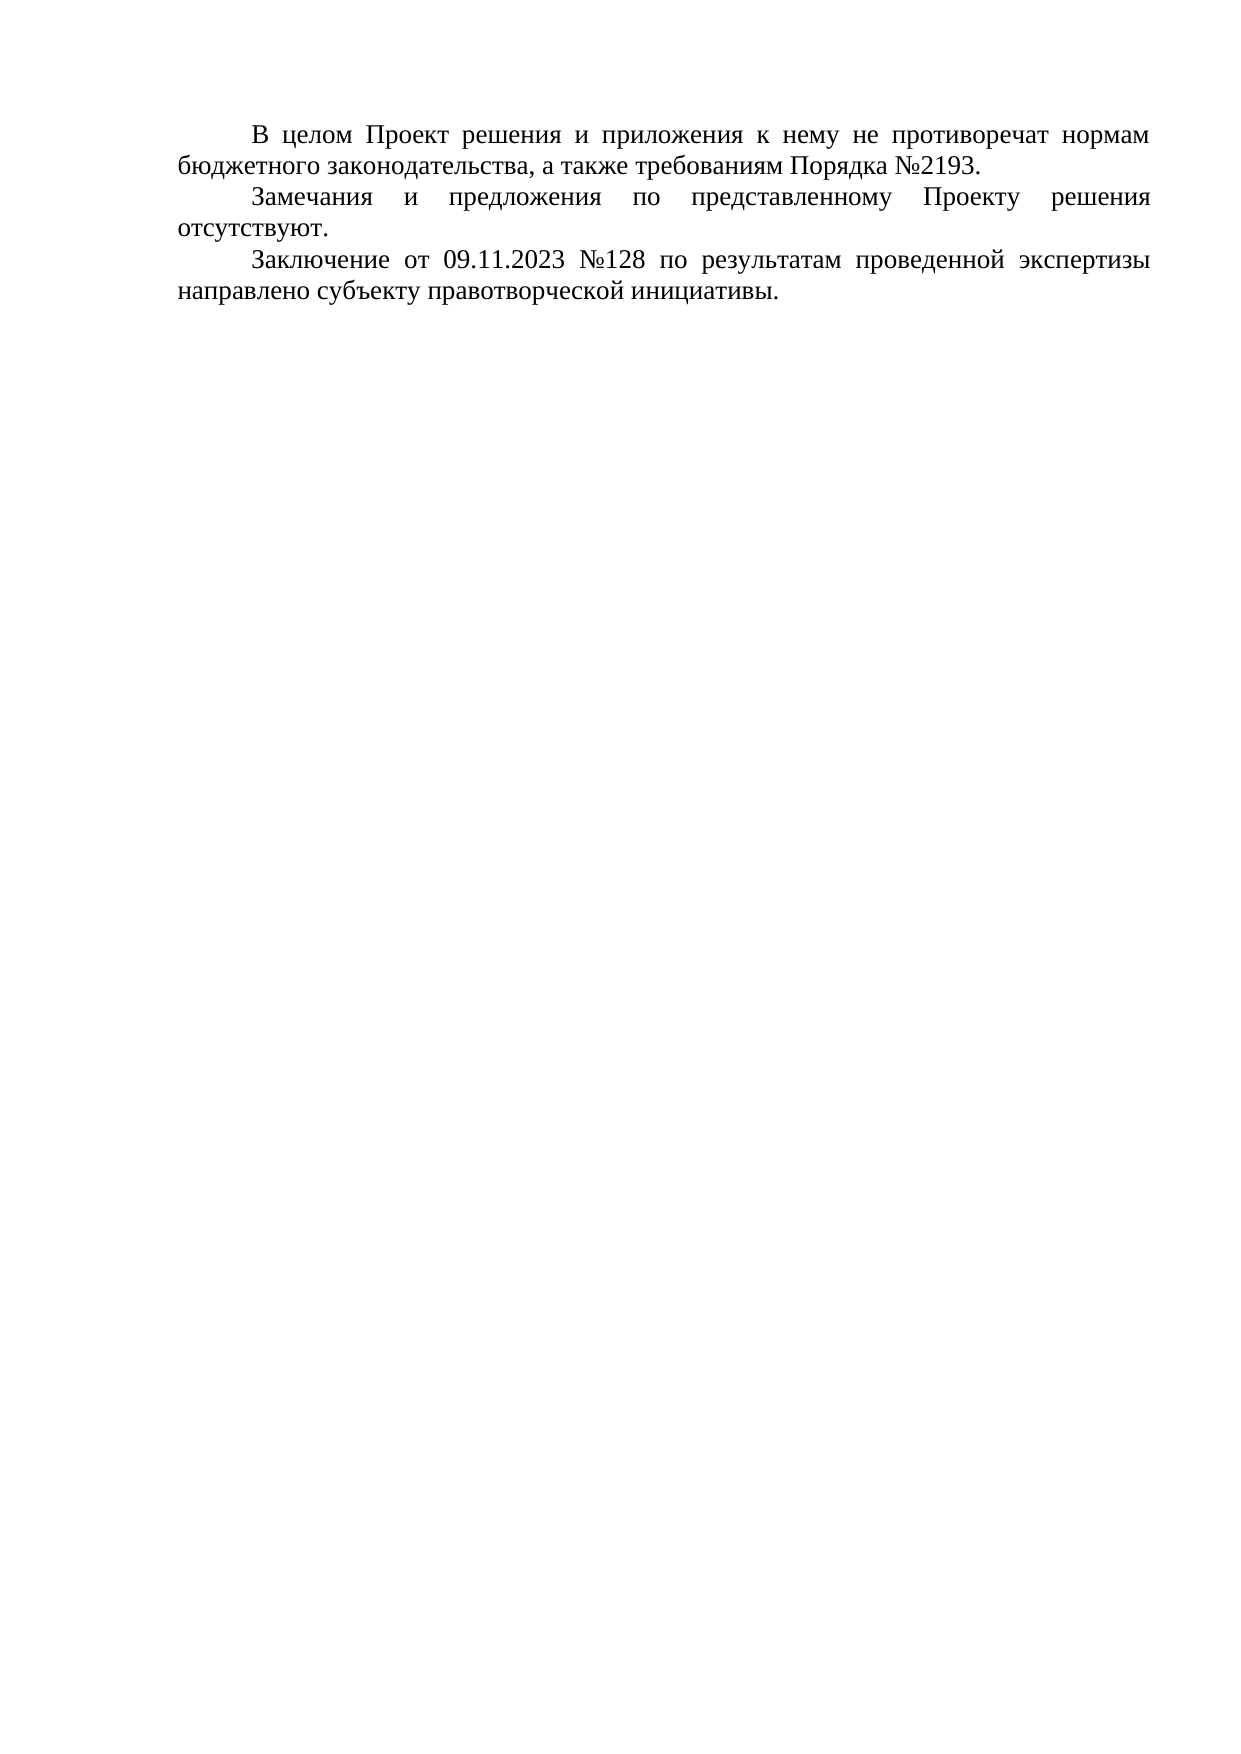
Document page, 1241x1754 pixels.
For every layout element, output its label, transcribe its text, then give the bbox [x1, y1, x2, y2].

text В целом Проект решения и приложения к нему не противоречат нормам бюджетного законодательства, а также требованиям Порядка №2193. [177, 118, 1152, 180]
text Заключение от 09.11.2023 №128 по результатам проведенной экспертизы направлено субъекту правотворческой инициативы. [177, 243, 1152, 305]
text Замечания и предложения по представленному Проекту решения отсутствуют. [177, 180, 1152, 243]
